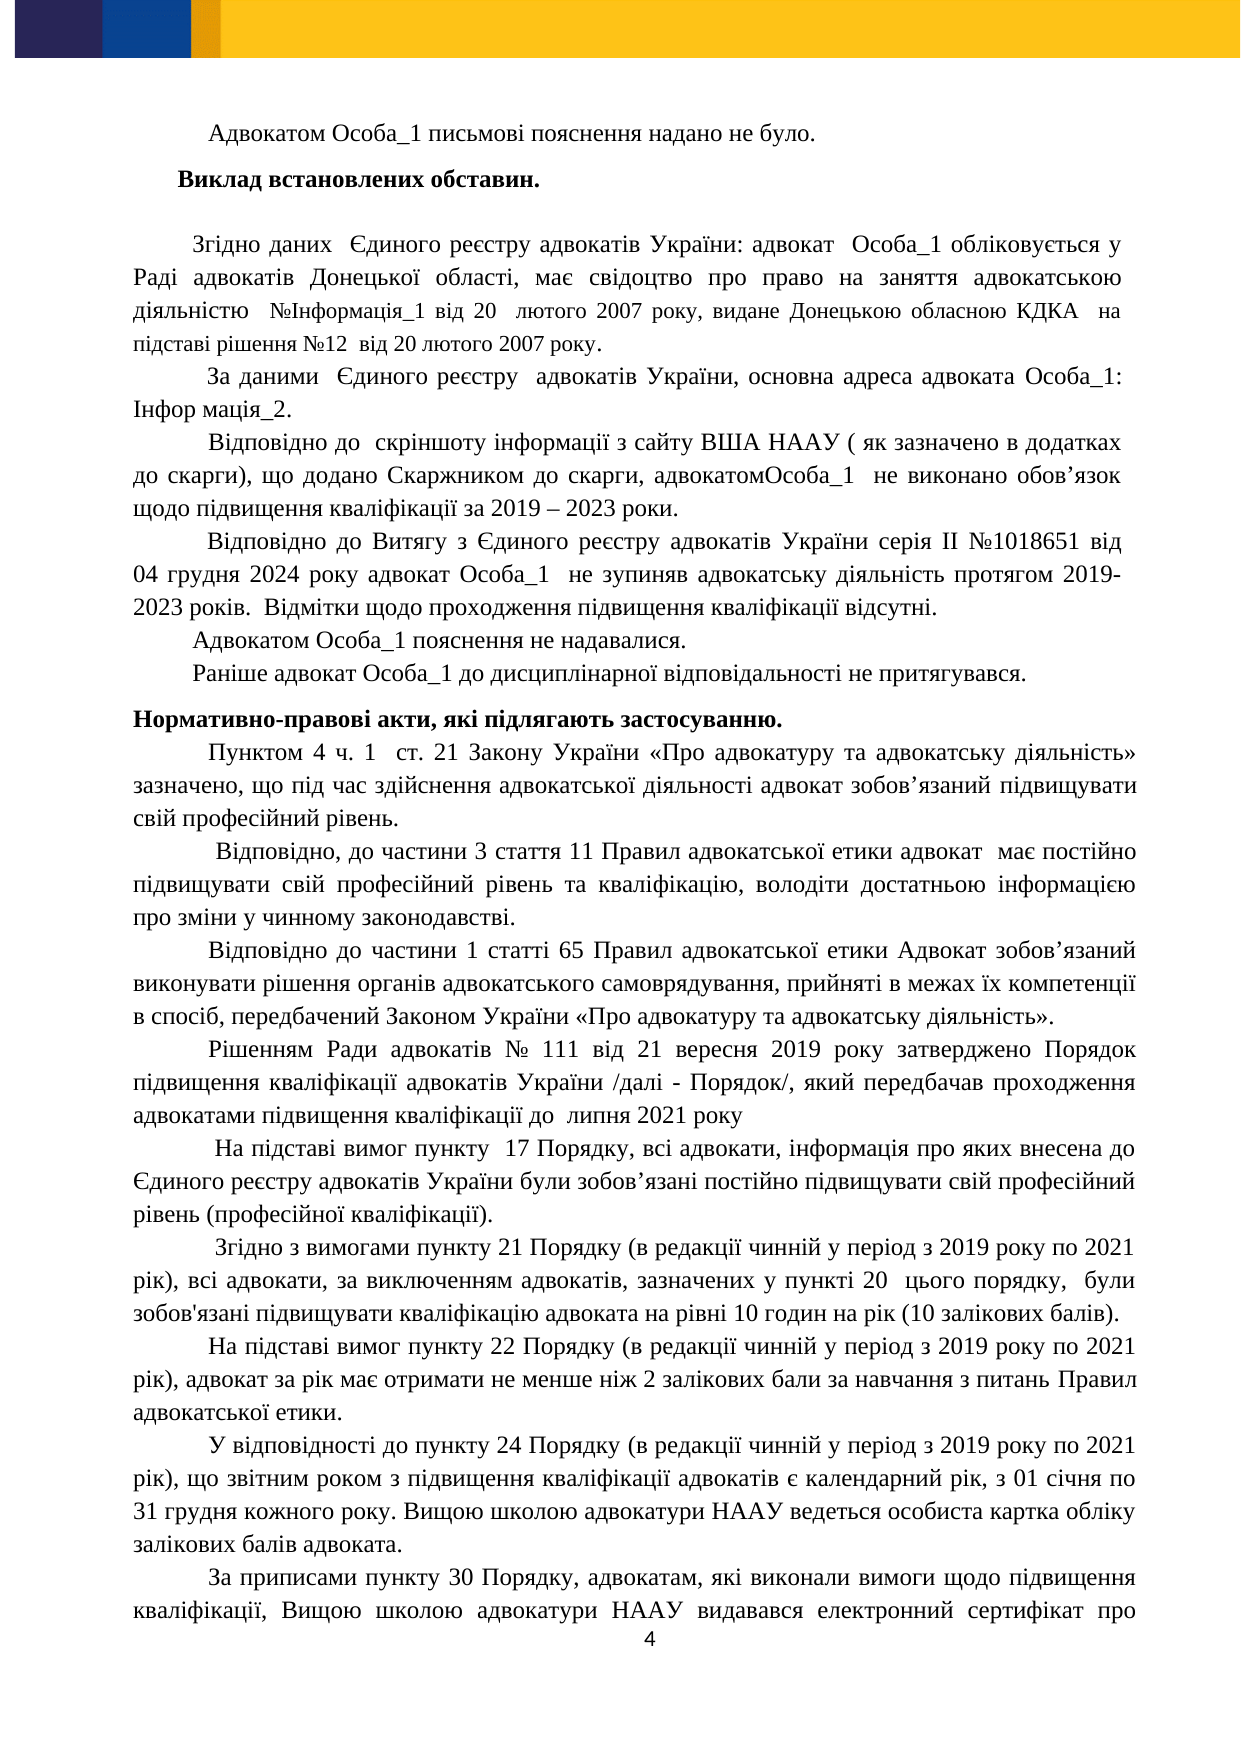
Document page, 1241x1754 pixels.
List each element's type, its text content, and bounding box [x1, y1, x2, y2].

list Адвокатом Особа_1 пояснення не надавалися. [133, 625, 1122, 654]
list На підставі вимог пункту 17 Порядку, всі адвокати, інформація про яких внесена до Єдиного реєстру адвокатів України були зобов’язані постійно підвищувати свій професійний рівень (професійної кваліфікації). [133, 1133, 1137, 1228]
list Згідно з вимогами пункту 21 Порядку (в редакції чинній у період з 2019 року по 2021 рік), всі адвокати, за виключенням адвокатів, зазначених у пункті 20 цього порядку, були зобов'язані підвищувати кваліфікацію адвоката на рівні 10 годин на рік (10 залікових балів). [133, 1232, 1137, 1327]
text За даними Єдиного реєстру адвокатів України, основна адреса адвоката Особа_1: Інфор мація_2. [133, 361, 1122, 423]
text Адвокатом Особа_1 письмові пояснення надано не було. [133, 118, 1137, 147]
list Згідно даних Єдиного реєстру адвокатів України: адвокат Особа_1 обліковується у Раді адвокатів Донецької області, має свідоцтво про право на заняття адвокатською діяльністю №Інформація_1 від 20 лютого 2007 року, видане Донецькою обласною КДКА на підставі рішення №12 від 20 лютого 2007 року. [133, 229, 1122, 357]
text Нормативно-правові акти, які підлягають застосуванню. [133, 704, 1137, 732]
text Відповідно, до частини 3 стаття 11 Правил адвокатської етики адвокат має постійно підвищувати свій професійний рівень та кваліфікацію, володіти достатньою інформацією про зміни у чинному законодавстві. [133, 836, 1137, 931]
text На підставі вимог пункту 22 Порядку (в редакції чинній у період з 2019 року по 2021 рік), адвокат за рік має отримати не менше ніж 2 залікових бали за навчання з питань Правил адвокатської етики. [133, 1331, 1137, 1426]
list Відповідно до частини 1 статті 65 Правил адвокатської етики Адвокат зобов’язаний виконувати рішення органів адвокатського самоврядування, прийняті в межах їх компетенції в спосіб, передбачений Законом України «Про адвокатуру та адвокатську діяльність». [133, 935, 1137, 1030]
picture [14, 0, 1241, 58]
text Пунктом 4 ч. 1 ст. 21 Закону України «Про адвокатуру та адвокатську діяльність» зазначено, що під час здійснення адвокатської діяльності адвокат зобов’язаний підвищувати свій професійний рівень. [133, 737, 1137, 832]
list Рішенням Ради адвокатів № 111 від 21 вересня 2019 року затверджено Порядок підвищення кваліфікації адвокатів України /далі - Порядок/, який передбачав проходження адвокатами підвищення кваліфікації до липня 2021 року [133, 1034, 1137, 1129]
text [133, 1562, 1137, 1595]
list Відповідно до скріншоту інформації з сайту ВША НААУ ( як зазначено в додатках до скарги), що додано Скаржником до скарги, адвокатомОсоба_1 не виконано обов’язок щодо підвищення кваліфікації за 2019 – 2023 роки. [133, 427, 1122, 522]
list Виклад встановлених обставин. [133, 164, 1137, 192]
list У відповідності до пункту 24 Порядку (в редакції чинній у період з 2019 року по 2021 рік), що звітним роком з підвищення кваліфікації адвокатів є календарний рік, з 01 січня по 31 грудня кожного року. Вищою школою адвокатури НААУ ведеться особиста картка обліку залікових балів адвоката. [133, 1525, 1137, 1558]
list У відповідності до пункту 24 Порядку (в редакції чинній у період з 2019 року по 2021 рік), що звітним роком з підвищення кваліфікації адвокатів є календарний рік, з 01 січня по 31 грудня кожного року. Вищою школою адвокатури НААУ ведеться особиста картка обліку залікових балів адвоката. [133, 1430, 1137, 1496]
list Раніше адвокат Особа_1 до дисциплінарної відповідальності не притягувався. [133, 658, 1137, 687]
text Відповідно до Витягу з Єдиного реєстру адвокатів України серія ІІ №1018651 від 04 грудня 2024 року адвокат Особа_1 не зупиняв адвокатську діяльність протягом 2019-2023 років. Відмітки щодо проходження підвищення кваліфікації відсутні. [133, 526, 1122, 621]
